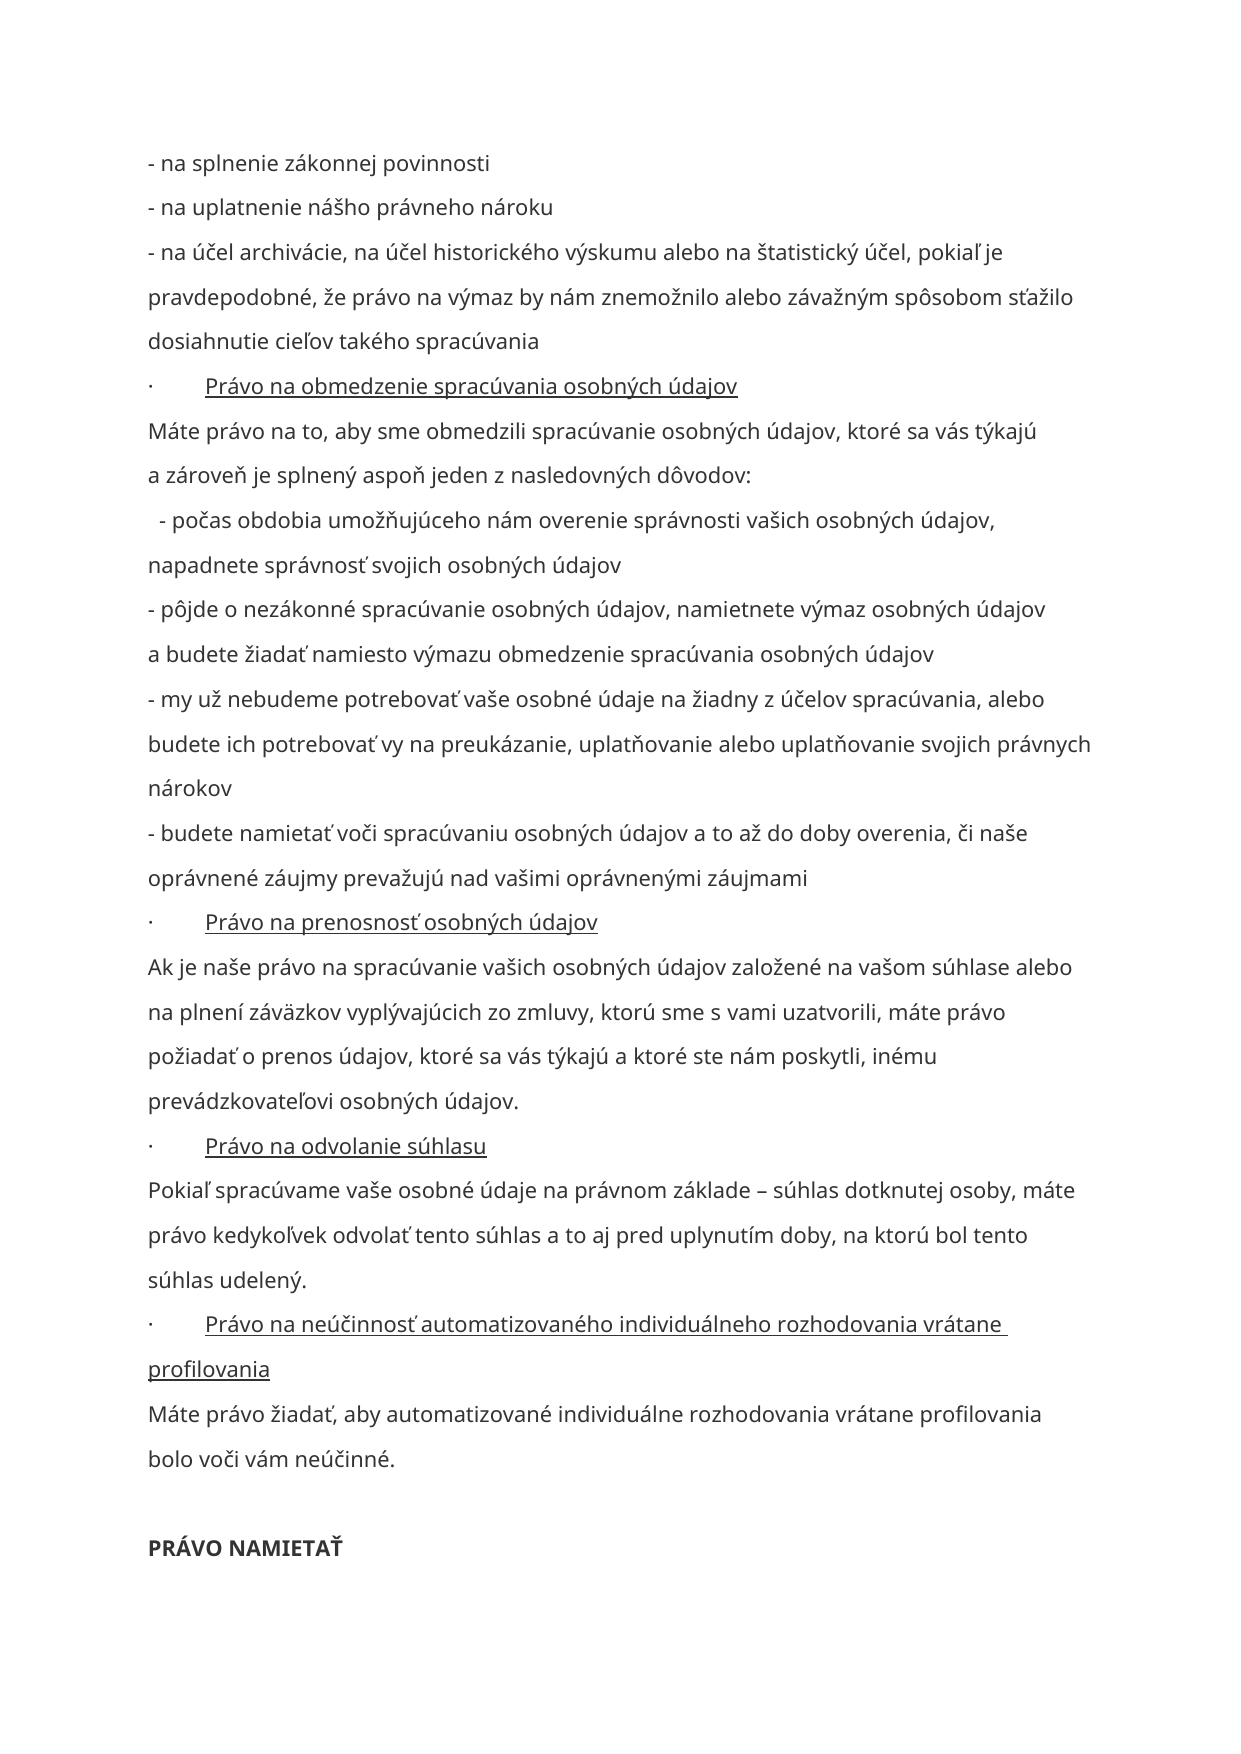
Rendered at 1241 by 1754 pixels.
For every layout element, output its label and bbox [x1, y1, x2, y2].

text [148, 148, 1093, 1563]
